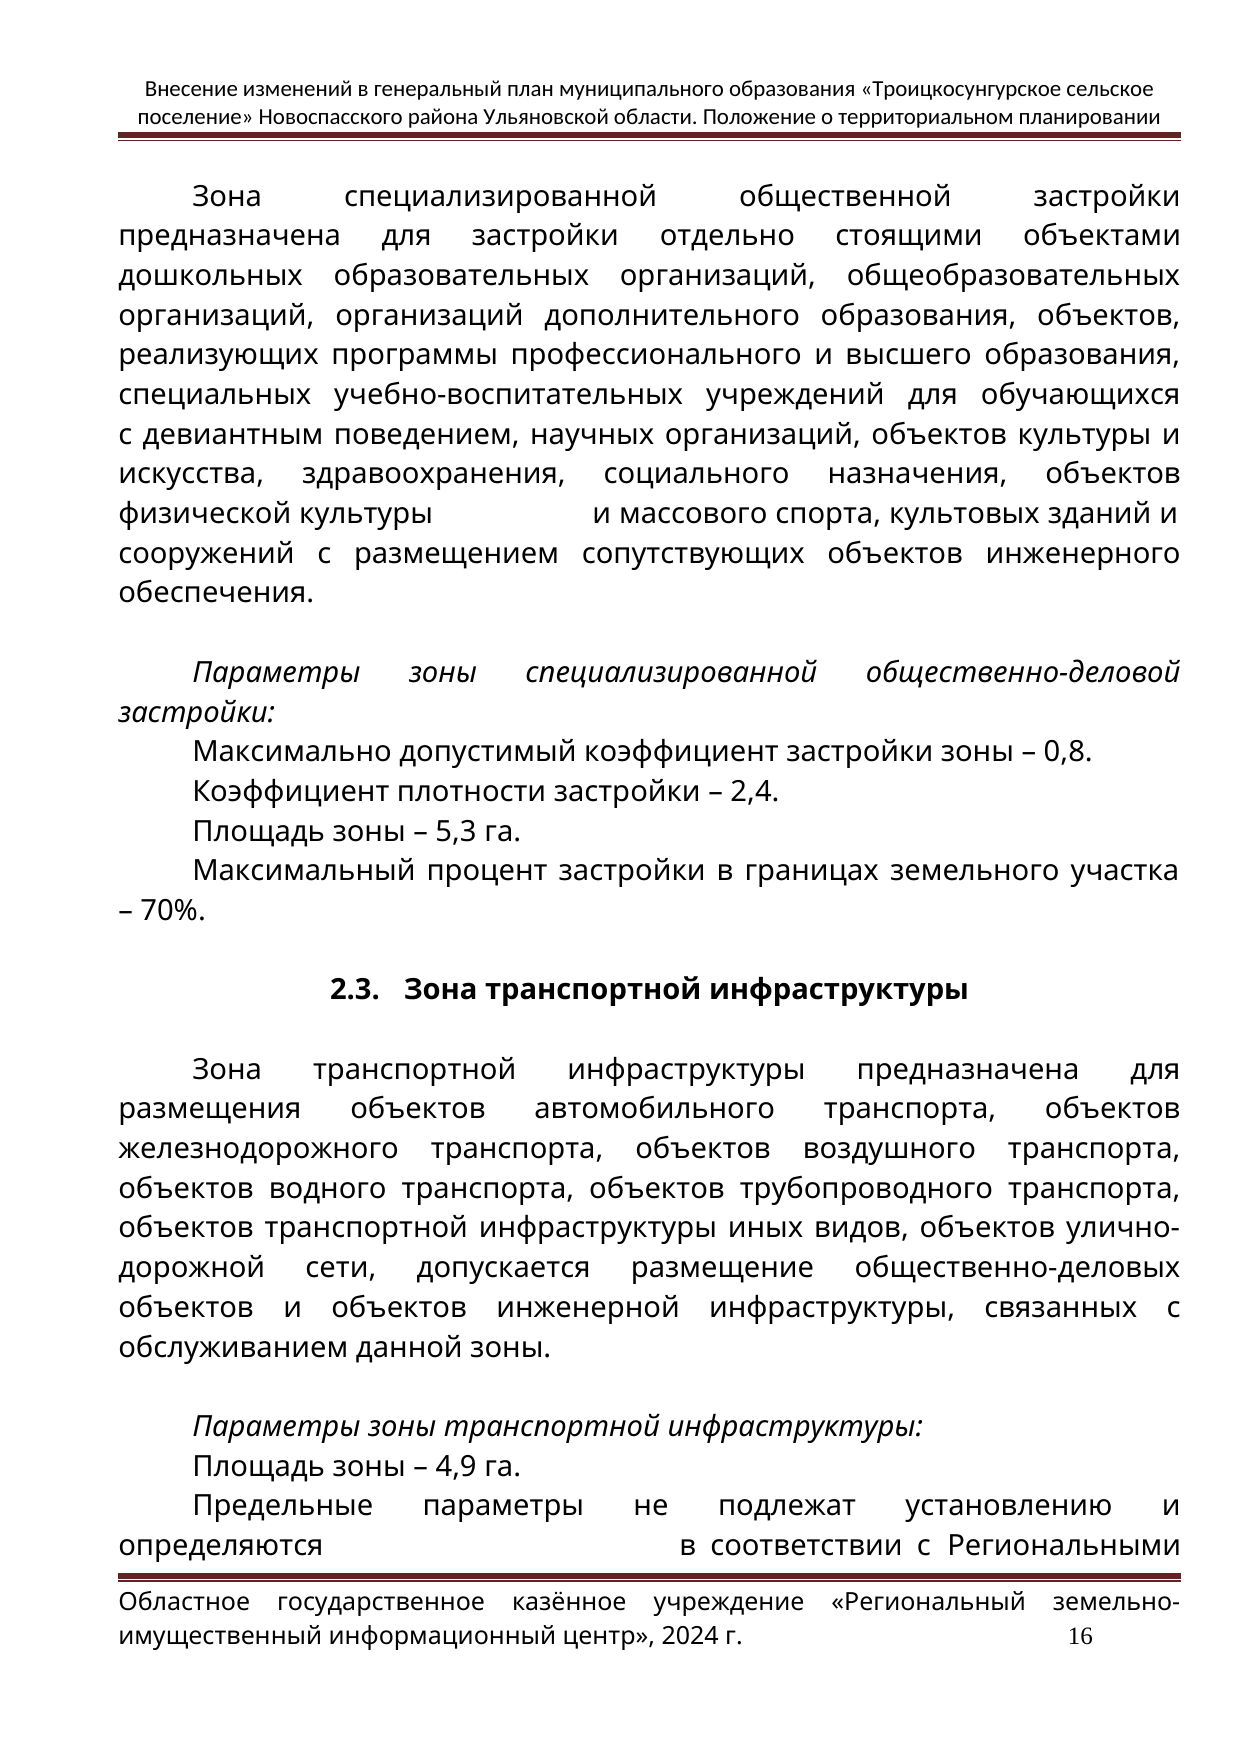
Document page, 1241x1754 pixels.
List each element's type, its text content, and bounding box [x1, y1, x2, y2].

text Коэффициент плотности застройки – 2,4. [118, 770, 1181, 810]
text Максимальный процент застройки в границах земельного участка – 70%. [118, 849, 1180, 929]
text Параметры зоны транспортной инфраструктуры: [118, 1405, 1181, 1445]
text Площадь зоны – 5,3 га. [118, 810, 1181, 849]
text Зона транспортной инфраструктуры предназначена для размещения объектов автомобильного транспорта, объектов железнодорожного транспорта, объектов воздушного транспорта, объектов водного транспорта, объектов трубопроводного транспорта, объектов транспортной инфраструктуры иных видов, объектов улично-дорожной сети, допускается размещение общественно-деловых объектов и объектов инженерной инфраструктуры, связанных с обслуживанием данной зоны. [118, 1048, 1181, 1366]
text Площадь зоны – 4,9 га. [118, 1445, 1181, 1484]
text Максимально допустимый коэффициент застройки зоны – 0,8. [118, 731, 1181, 770]
text Параметры зоны специализированной общественно-деловой застройки: [118, 651, 1181, 731]
list Зона транспортной инфраструктуры [118, 969, 1181, 1008]
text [118, 1484, 1181, 1564]
text Зона специализированной общественной застройки предназначена для застройки отдельно стоящими объектами дошкольных образовательных организаций, общеобразовательных организаций, организаций дополнительного образования, объектов, реализующих программы профессионального и высшего образования, специальных учебно-воспитательных учреждений для обучающихся с девиантным поведением, научных организаций, объектов культуры и искусства, здравоохранения, социального назначения, объектов физической культуры и массового спорта, культовых зданий и сооружений с размещением сопутствующих объектов инженерного обеспечения. [118, 175, 1181, 611]
